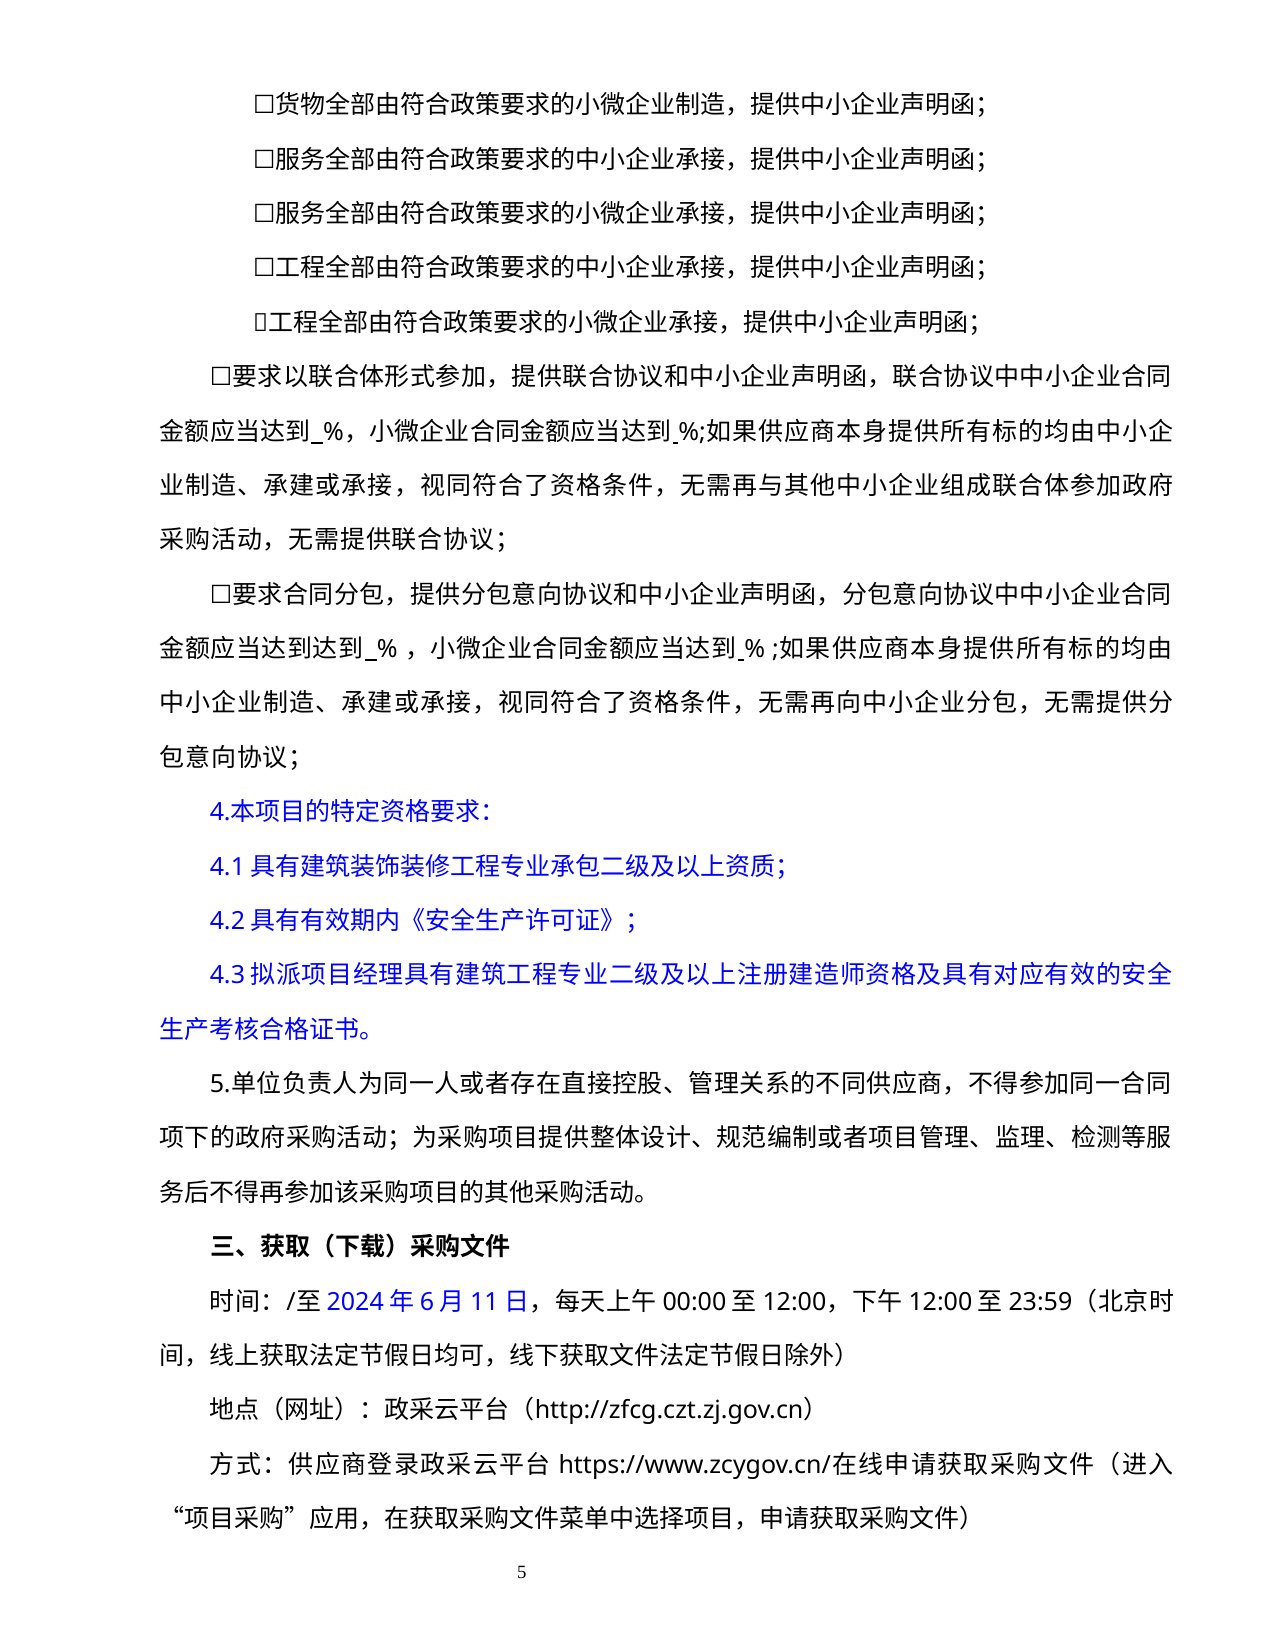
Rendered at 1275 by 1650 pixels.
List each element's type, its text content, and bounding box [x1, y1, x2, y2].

text 5.单位负责人为同一人或者存在直接控股、管理关系的不同供应商，不得参加同一合同项下的政府采购活动；为采购项目提供整体设计、规范编制或者项目管理、监理、检测等服务后不得再参加该采购项目的其他采购活动。 [159, 1063, 1174, 1208]
text 4.2具有有效期内《安全生产许可证》； [159, 900, 1174, 937]
text 时间：/至2024年6月11日，每天上午00:00至12:00，下午12:00至23:59（北京时间，线上获取法定节假日均可，线下获取文件法定节假日除外） [159, 1281, 1174, 1372]
text 4.本项目的特定资格要求： [159, 792, 1174, 828]
text 4.1具有建筑装饰装修工程专业承包二级及以上资质； [159, 846, 1174, 882]
text 地点（网址）：政采云平台（http://zfcg.czt.zj.gov.cn） [159, 1390, 1174, 1426]
text 方式：供应商登录政采云平台https://www.zcygov.cn/在线申请获取采购文件（进入“项目采购”应用，在获取采购文件菜单中选择项目，申请获取采购文件） [159, 1444, 1174, 1535]
text 工程全部由符合政策要求的小微企业承接，提供中小企业声明函； [159, 302, 1174, 338]
text 货物全部由符合政策要求的小微企业制造，提供中小企业声明函； [159, 85, 1174, 121]
text 4.3拟派项目经理具有建筑工程专业二级及以上注册建造师资格及具有对应有效的安全生产考核合格证书。 [159, 955, 1174, 1045]
text 服务全部由符合政策要求的中小企业承接，提供中小企业声明函； [159, 139, 1174, 175]
text 工程全部由符合政策要求的中小企业承接，提供中小企业声明函； [159, 248, 1174, 284]
text 服务全部由符合政策要求的小微企业承接，提供中小企业声明函； [159, 193, 1174, 230]
text 三、获取（下载）采购文件 [159, 1227, 1174, 1263]
text 要求合同分包，提供分包意向协议和中小企业声明函，分包意向协议中中小企业合同金额应当达到达到 % ，小微企业合同金额应当达到 % ;如果供应商本身提供所有标的均由中小企业制造、承建或承接，视同符合了资格条件，无需再向中小企业分包，无需提供分包意向协议； [159, 574, 1174, 773]
text 要求以联合体形式参加，提供联合协议和中小企业声明函，联合协议中中小企业合同金额应当达到 %，小微企业合同金额应当达到 %;如果供应商本身提供所有标的均由中小企业制造、承建或承接，视同符合了资格条件，无需再与其他中小企业组成联合体参加政府采购活动，无需提供联合协议； [159, 357, 1174, 556]
